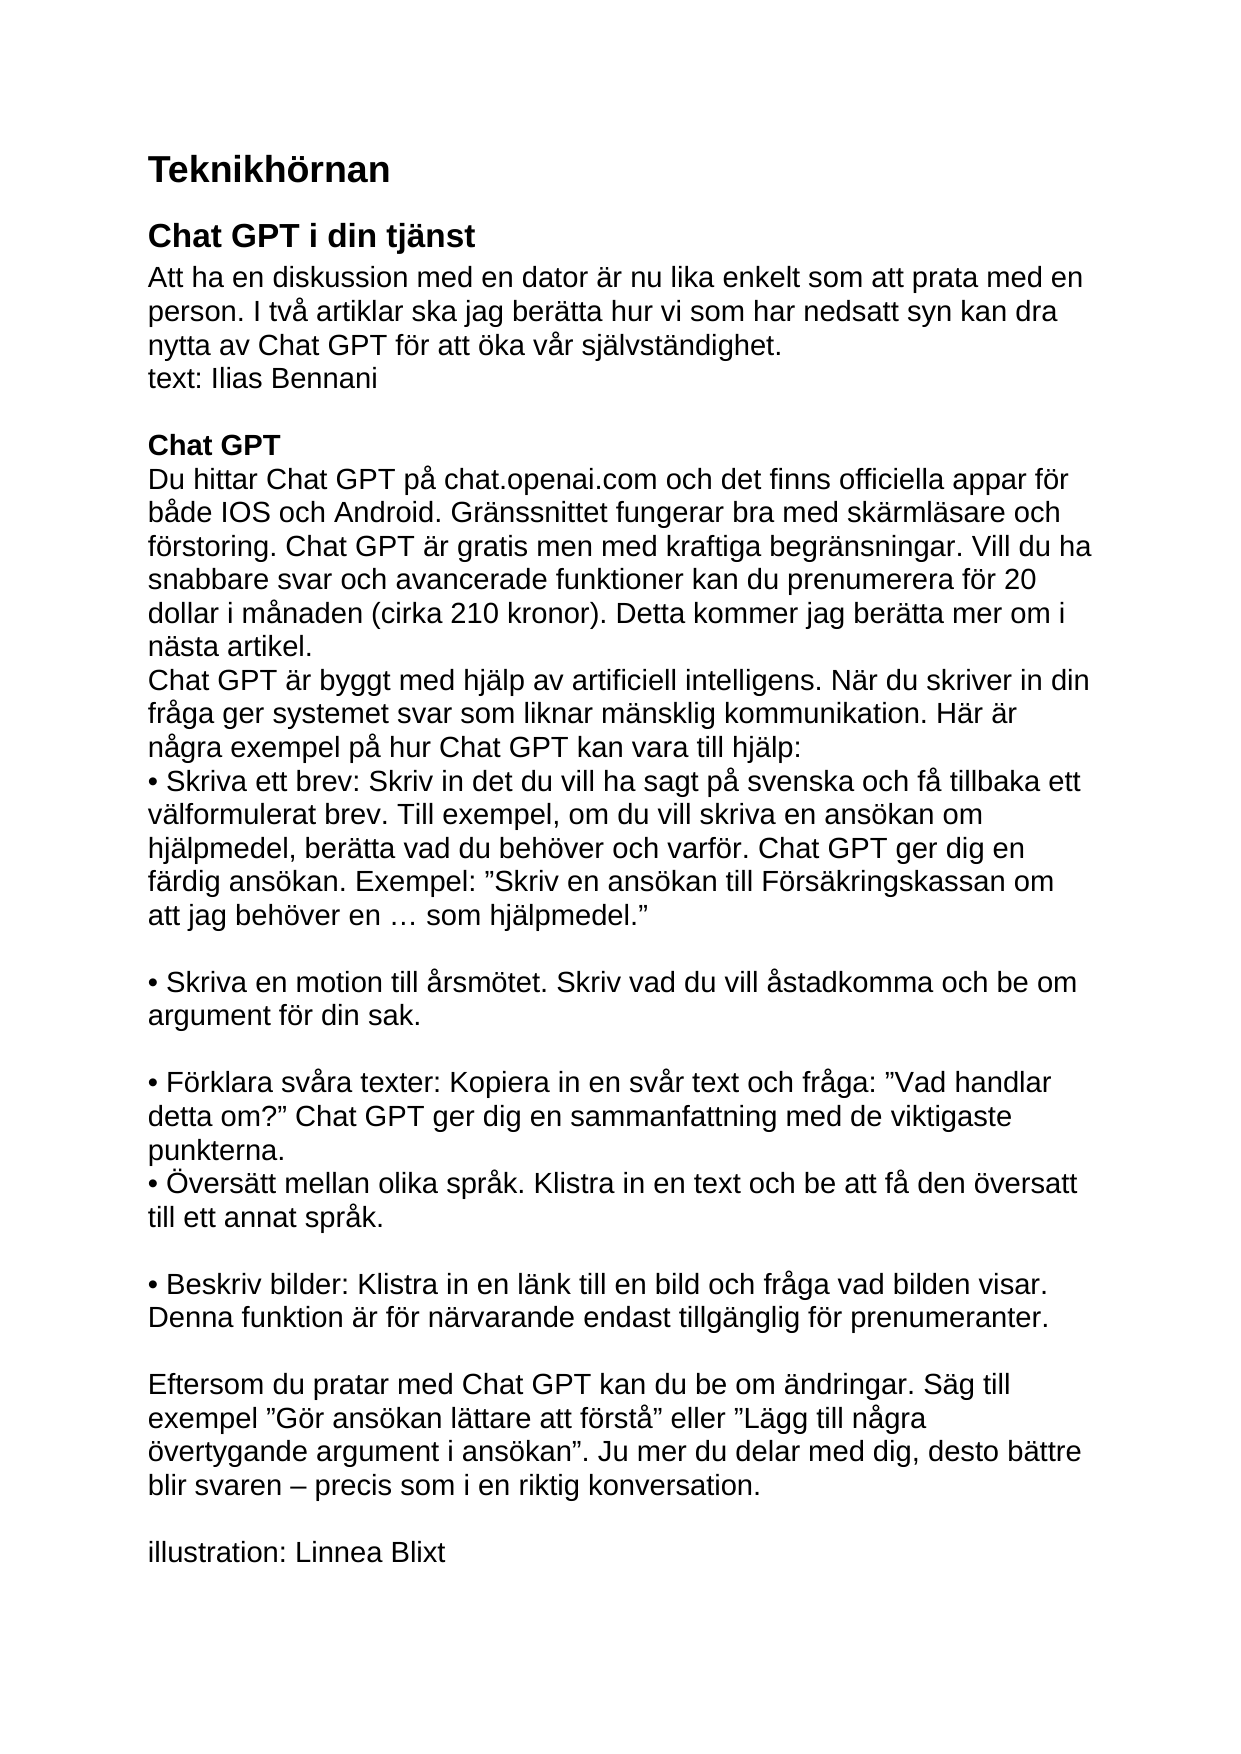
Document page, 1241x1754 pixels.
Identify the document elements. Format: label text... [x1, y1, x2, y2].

subtitle Teknikhörnan [148, 148, 1093, 191]
text Chat GPT [148, 428, 1093, 462]
text Att ha en diskussion med en dator är nu lika enkelt som att prata med en person. I två artiklar ska jag berätta hur vi som har nedsatt syn kan dra nytta av Chat GPT för att öka vår självständighet. [148, 260, 1093, 361]
text • Skriva en motion till årsmötet. Skriv vad du vill åstadkomma och be om argument för din sak. [148, 965, 1093, 1032]
text illustration: Linnea Blixt [148, 1535, 1093, 1568]
text Chat GPT är byggt med hjälp av artificiell intelligens. När du skriver in din fråga ger systemet svar som liknar mänsklig kommunikation. Här är några exempel på hur Chat GPT kan vara till hjälp: [148, 663, 1093, 763]
text text: Ilias Bennani [148, 361, 1093, 394]
text • Skriva ett brev: Skriv in det du vill ha sagt på svenska och få tillbaka ett välformulerat brev. Till exempel, om du vill skriva en ansökan om hjälpmedel, berätta vad du behöver och varför. Chat GPT ger dig en färdig ansökan. Exempel: ”Skriv en ansökan till Försäkringskassan om att jag behöver en … som hjälpmedel.” [148, 763, 1093, 931]
subtitle Chat GPT i din tjänst [148, 216, 1093, 254]
text Eftersom du pratar med Chat GPT kan du be om ändringar. Säg till exempel ”Gör ansökan lättare att förstå” eller ”Lägg till några övertygande argument i ansökan”. Ju mer du delar med dig, desto bättre blir svaren – precis som i en riktig konversation. [148, 1367, 1093, 1501]
text Du hittar Chat GPT på chat.openai.com och det finns officiella appar för både IOS och Android. Gränssnittet fungerar bra med skärmläsare och förstoring. Chat GPT är gratis men med kraftiga begränsningar. Vill du ha snabbare svar och avancerade funktioner kan du prenumerera för 20 dollar i månaden (cirka 210 kronor). Detta kommer jag berätta mer om i nästa artikel. [148, 462, 1093, 663]
text • Beskriv bilder: Klistra in en länk till en bild och fråga vad bilden visar. Denna funktion är för närvarande endast tillgänglig för prenumeranter. [148, 1267, 1093, 1334]
text • Förklara svåra texter: Kopiera in en svår text och fråga: ”Vad handlar detta om?” Chat GPT ger dig en sammanfattning med de viktigaste punkterna. [148, 1065, 1093, 1166]
text • Översätt mellan olika språk. Klistra in en text och be att få den översatt till ett annat språk. [148, 1166, 1093, 1233]
